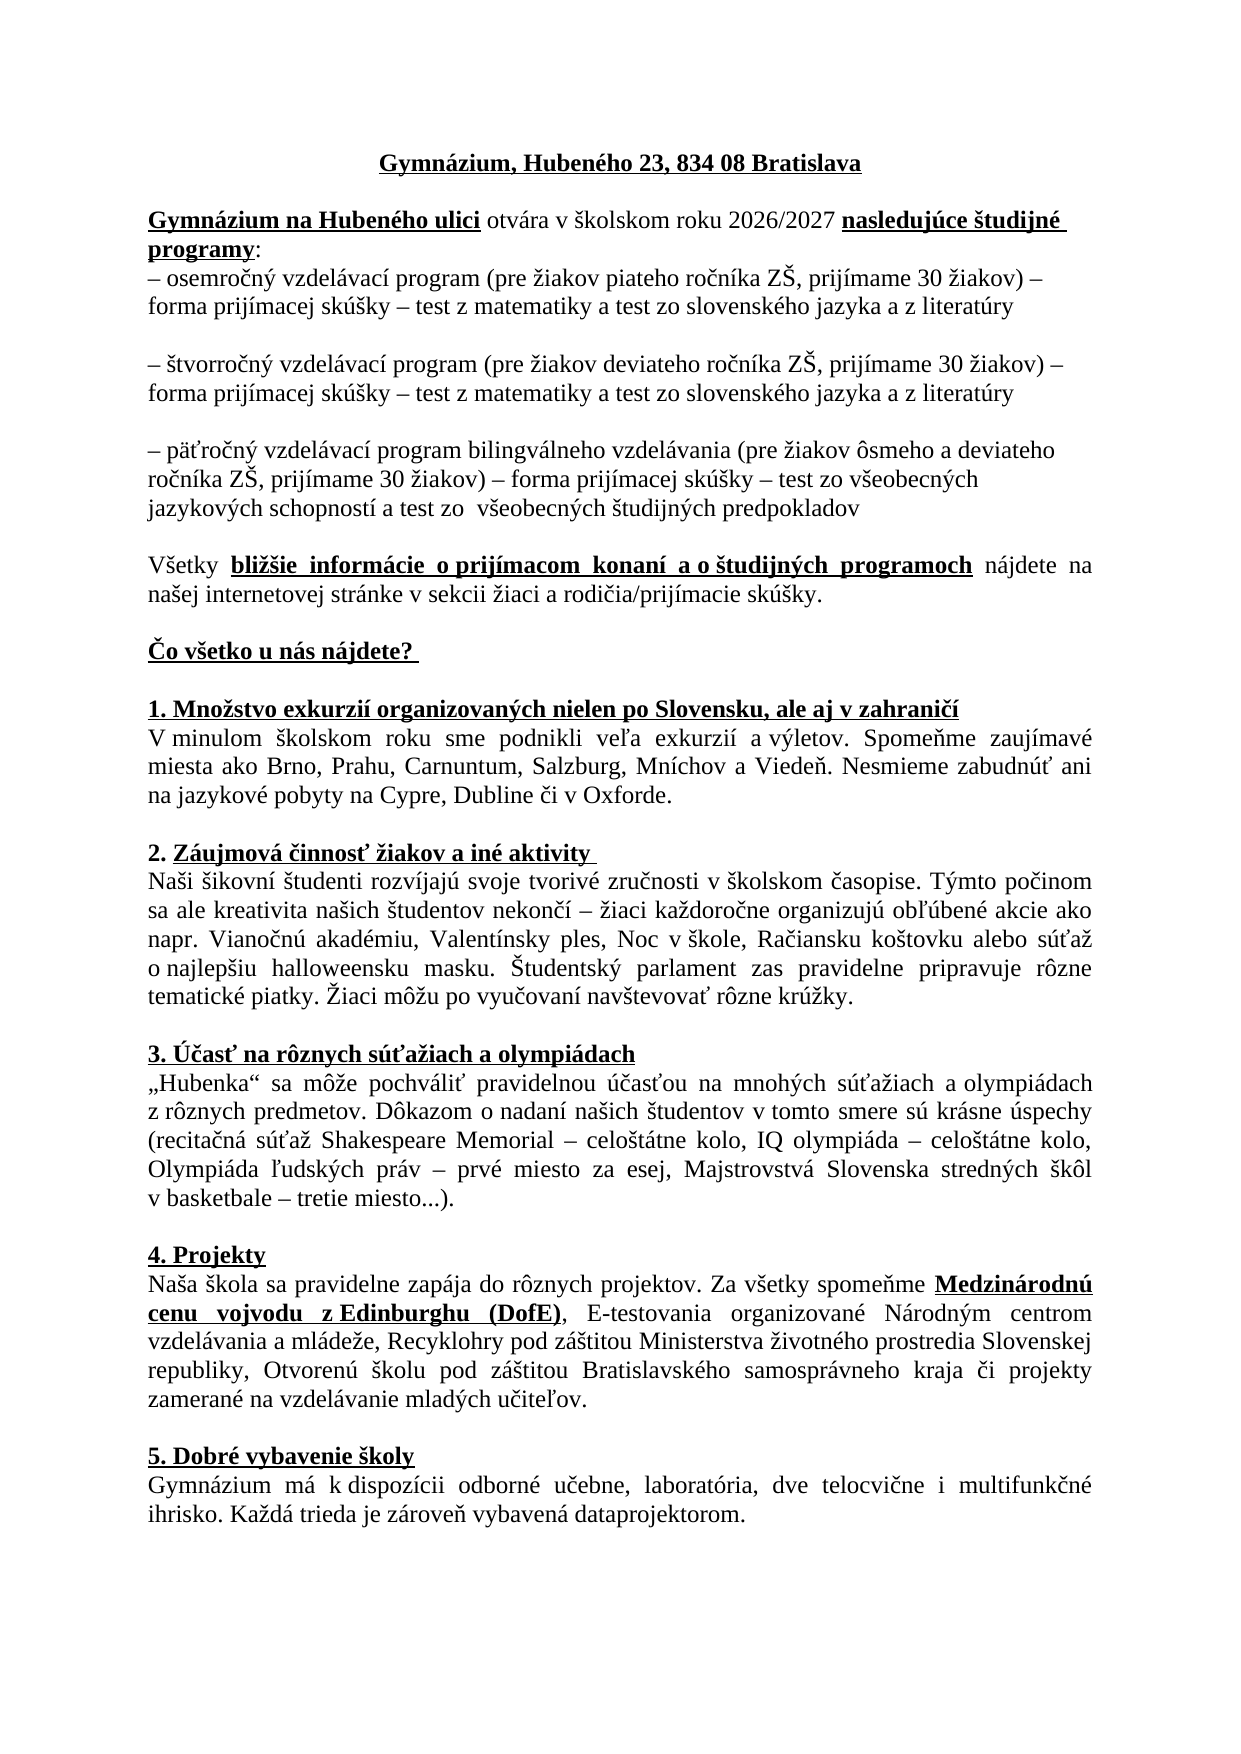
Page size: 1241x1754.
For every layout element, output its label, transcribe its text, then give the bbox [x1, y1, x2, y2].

text Gymnázium, Hubeného 23, 834 08 Bratislava [148, 148, 1093, 176]
text ‒ štvorročný vzdelávací program (pre žiakov deviateho ročníka ZŠ, prijímame 30 žiakov) – forma prijímacej skúšky – test z matematiky a test zo slovenského jazyka a z literatúry [148, 349, 1093, 406]
text Naša škola sa pravidelne zapája do rôznych projektov. Za všetky spomeňme Medzinárodnú cenu vojvodu z Edinburghu (DofE), E-testovania organizované Národným centrom vzdelávania a mládeže, Recyklohry pod záštitou Ministerstva životného prostredia Slovenskej republiky, Otvorenú školu pod záštitou Bratislavského samosprávneho kraja či projekty zamerané na vzdelávanie mladých učiteľov. [148, 1269, 1093, 1413]
text Gymnázium na Hubeného ulici otvára v školskom roku 2026/2027 nasledujúce študijné programy: [148, 205, 1093, 263]
text 2. Záujmová činnosť žiakov a iné aktivity [148, 838, 1093, 866]
text 5. Dobré vybavenie školy [148, 1441, 1093, 1470]
text 3. Účasť na rôznych súťažiach a olympiádach [148, 1039, 1093, 1068]
text ‒ osemročný vzdelávací program (pre žiakov piateho ročníka ZŠ, prijímame 30 žiakov) – forma prijímacej skúšky – test z matematiky a test zo slovenského jazyka a z literatúry [148, 263, 1093, 320]
text „Hubenka“ sa môže pochváliť pravidelnou účasťou na mnohých súťažiach a olympiádach z rôznych predmetov. Dôkazom o nadaní našich študentov v tomto smere sú krásne úspechy (recitačná súťaž Shakespeare Memorial – celoštátne kolo, IQ olympiáda – celoštátne kolo, Olympiáda ľudských práv – prvé miesto za esej, Majstrovstvá Slovenska stredných škôl v basketbale – tretie miesto...). [148, 1068, 1093, 1211]
text 1. Množstvo exkurzií organizovaných nielen po Slovensku, ale aj v zahraničí [148, 694, 1093, 723]
text Gymnázium má k dispozícii odborné učebne, laboratória, dve telocvične i multifunkčné ihrisko. Každá trieda je zároveň vybavená dataprojektorom. [148, 1470, 1093, 1528]
text Naši šikovní študenti rozvíjajú svoje tvorivé zručnosti v školskom časopise. Týmto počinom sa ale kreativita našich študentov nekončí ‒ žiaci každoročne organizujú obľúbené akcie ako napr. Vianočnú akadémiu, Valentínsky ples, Noc v škole, Račiansku koštovku alebo súťaž o najlepšiu halloweensku masku. Študentský parlament zas pravidelne pripravuje rôzne tematické piatky. Žiaci môžu po vyučovaní navštevovať rôzne krúžky. [148, 866, 1093, 1010]
text V minulom školskom roku sme podnikli veľa exkurzií a výletov. Spomeňme zaujímavé miesta ako Brno, Prahu, Carnuntum, Salzburg, Mníchov a Viedeň. Nesmieme zabudnúť ani na jazykové pobyty na Cypre, Dubline či v Oxforde. [148, 723, 1093, 809]
text Všetky bližšie informácie o prijímacom konaní a o študijných programoch nájdete na našej internetovej stránke v sekcii žiaci a rodičia/prijímacie skúšky. [148, 550, 1093, 608]
text ‒ päťročný vzdelávací program bilingválneho vzdelávania (pre žiakov ôsmeho a deviateho ročníka ZŠ, prijímame 30 žiakov) – forma prijímacej skúšky – test zo všeobecných jazykových schopností a test zo všeobecných študijných predpokladov [148, 435, 1093, 521]
text Čo všetko u nás nájdete? [148, 636, 1093, 665]
text 4. Projekty [148, 1240, 1093, 1269]
